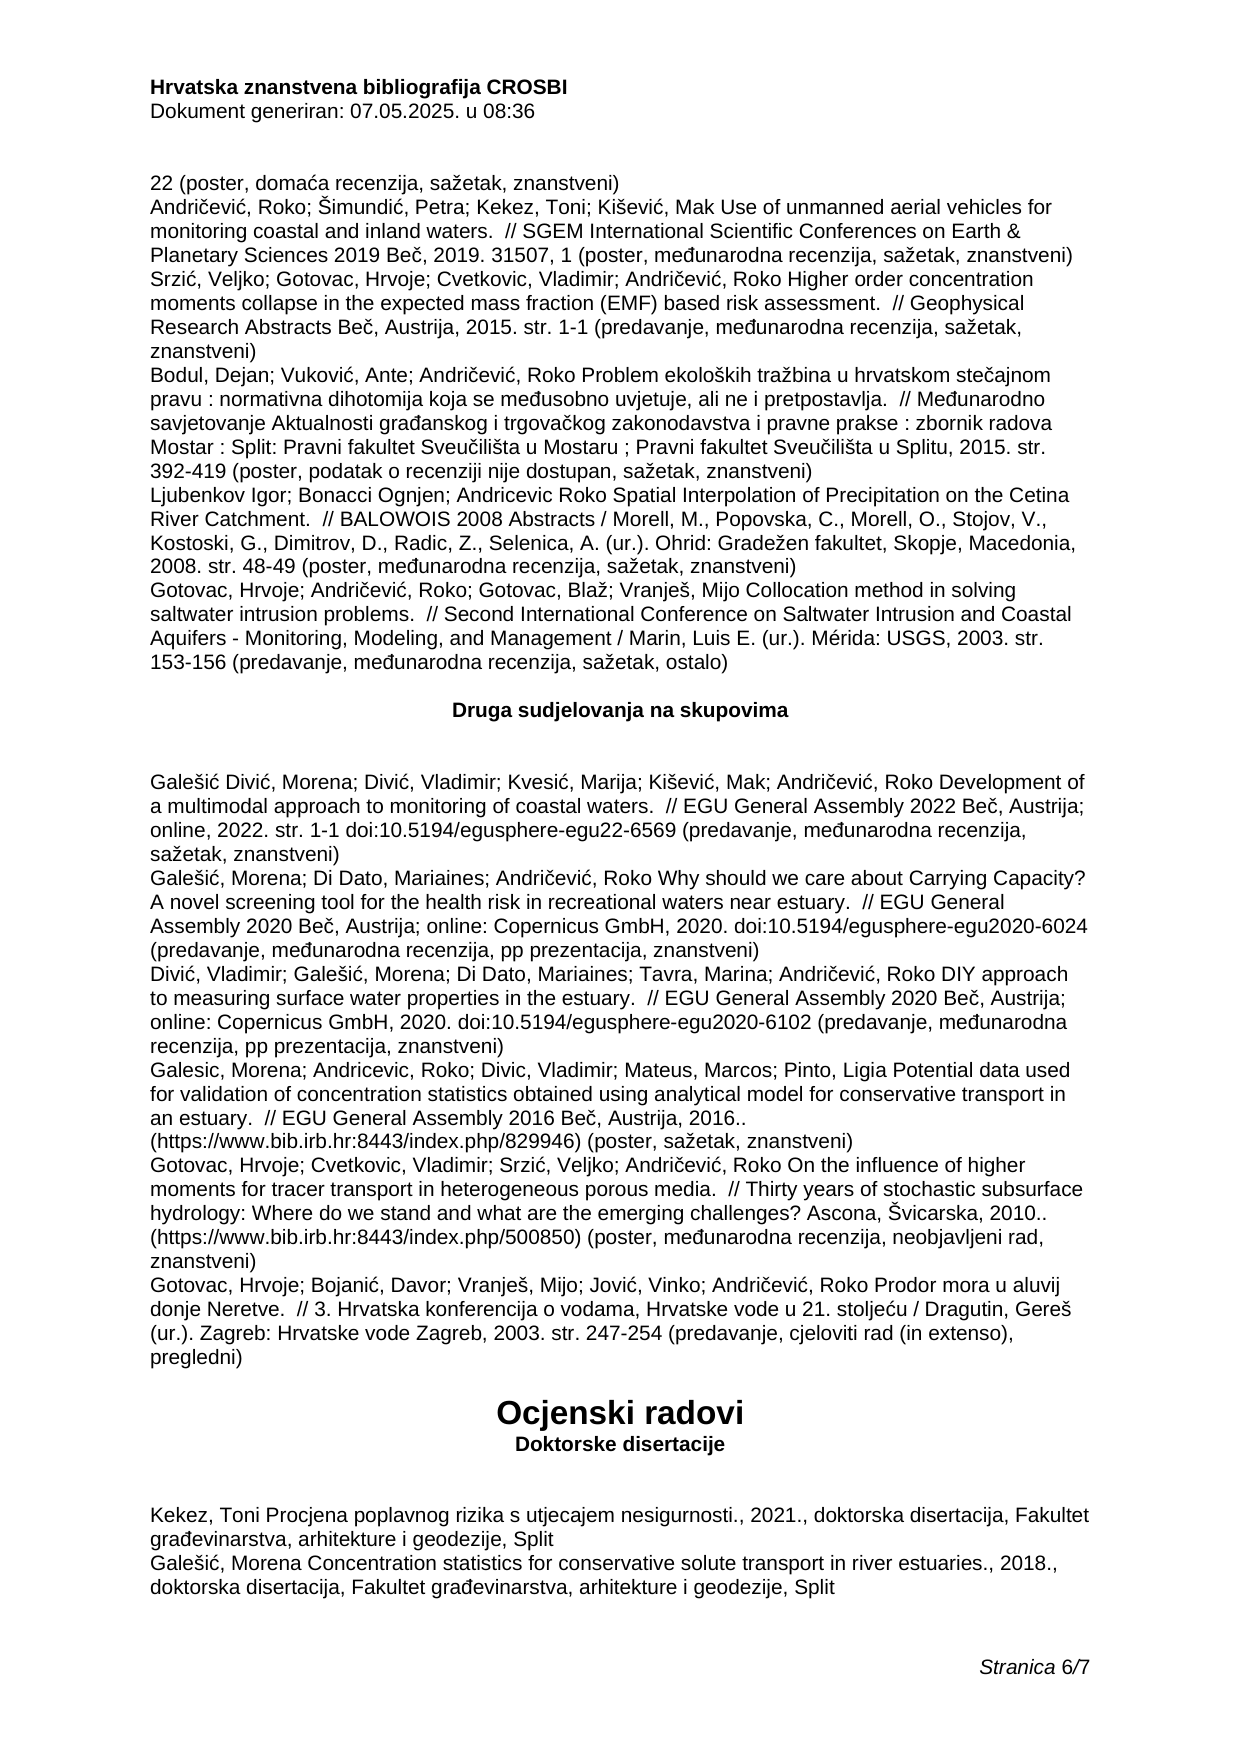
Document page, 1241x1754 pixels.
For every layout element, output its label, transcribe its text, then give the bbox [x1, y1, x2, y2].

text Gotovac, Hrvoje; Bojanić, Davor; Vranješ, Mijo; Jović, Vinko; Andričević, Roko [150, 1273, 1090, 1369]
subtitle Druga sudjelovanja na skupovima [150, 698, 1090, 722]
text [150, 171, 1090, 195]
text Galešić, Morena [150, 1551, 1090, 1599]
text Galešić, Morena; Di Dato, Mariaines; Andričević, Roko [150, 866, 1090, 962]
text Srzić, Veljko; Gotovac, Hrvoje; Cvetkovic, Vladimir; Andričević, Roko [150, 267, 1090, 363]
text Gotovac, Hrvoje; Cvetkovic, Vladimir; Srzić, Veljko; Andričević, Roko [150, 1153, 1090, 1273]
text Galesic, Morena; Andricevic, Roko; Divic, Vladimir; Mateus, Marcos; Pinto, Ligia [150, 1057, 1090, 1153]
text Divić, Vladimir; Galešić, Morena; Di Dato, Mariaines; Tavra, Marina; Andričević, Roko [150, 962, 1090, 1057]
text Gotovac, Hrvoje; Andričević, Roko; Gotovac, Blaž; Vranješ, Mijo [150, 578, 1090, 674]
text Kekez, Toni [150, 1503, 1090, 1551]
subtitle Doktorske disertacije [150, 1431, 1090, 1455]
text Andričević, Roko; Šimundić, Petra; Kekez, Toni; Kišević, Mak [150, 195, 1090, 267]
text Bodul, Dejan; Vuković, Ante; Andričević, Roko [150, 363, 1090, 482]
subtitle Ocjenski radovi [150, 1393, 1090, 1431]
text Galešić Divić, Morena; Divić, Vladimir; Kvesić, Marija; Kišević, Mak; Andričević, Roko [150, 770, 1090, 866]
text Ljubenkov Igor; Bonacci Ognjen; Andricevic Roko [150, 482, 1090, 578]
